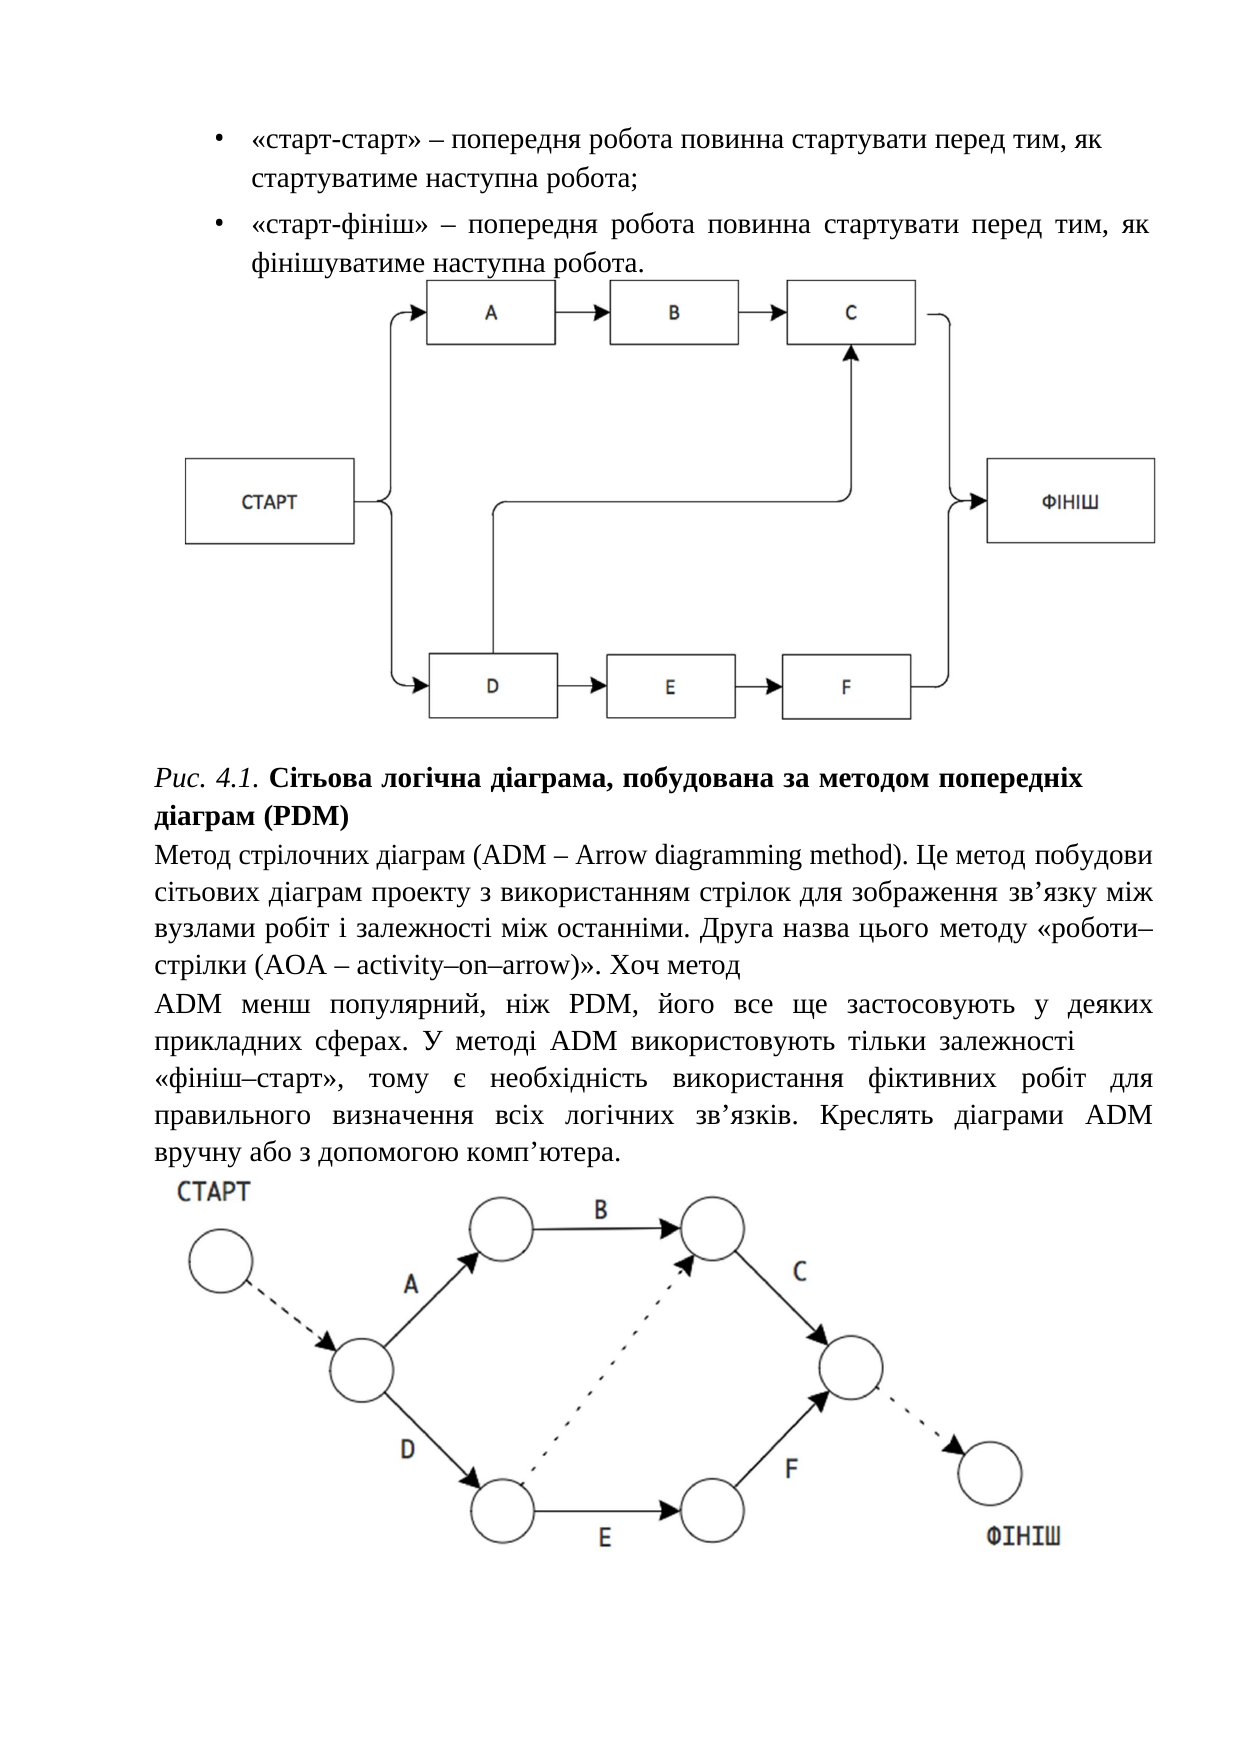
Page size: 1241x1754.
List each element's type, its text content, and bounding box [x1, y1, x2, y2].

text «фініш–старт», тому є необхідність використання фіктивних робіт для правильного визначення всіх логічних зв’язків. Креслять діаграми ADM вручну або з допомогою комп’ютера. [154, 1060, 1153, 1167]
picture [154, 1172, 1120, 1560]
text ADM менш популярний, ніж РDМ, його все ще застосовують у деяких прикладних сферах. У методі ADM використовують тільки залежності [154, 986, 1153, 1057]
list «старт-старт» – попередня робота повинна стартувати перед тим, як стартуватиме наступна робота; [213, 117, 1153, 194]
text Рис. 4.1. Сітьова логічна діаграма, побудована за методом попередніх діаграм (PDM) [154, 760, 1083, 832]
text Метод стрілочних діаграм (ADM – Arrow diagramming method). Це метод побудови сітьових діаграм проекту з використанням стрілок для зображення зв’язку між вузлами робіт і залежності між останніми. Друга назва цього методу «роботи–стрілки (АОА – activity–on–arrow)». Хоч метод [154, 837, 1153, 981]
list «старт-фініш» – попередня робота повинна стартувати перед тим, як фінішуватиме наступна робота. [213, 202, 1153, 279]
picture [184, 279, 1156, 720]
